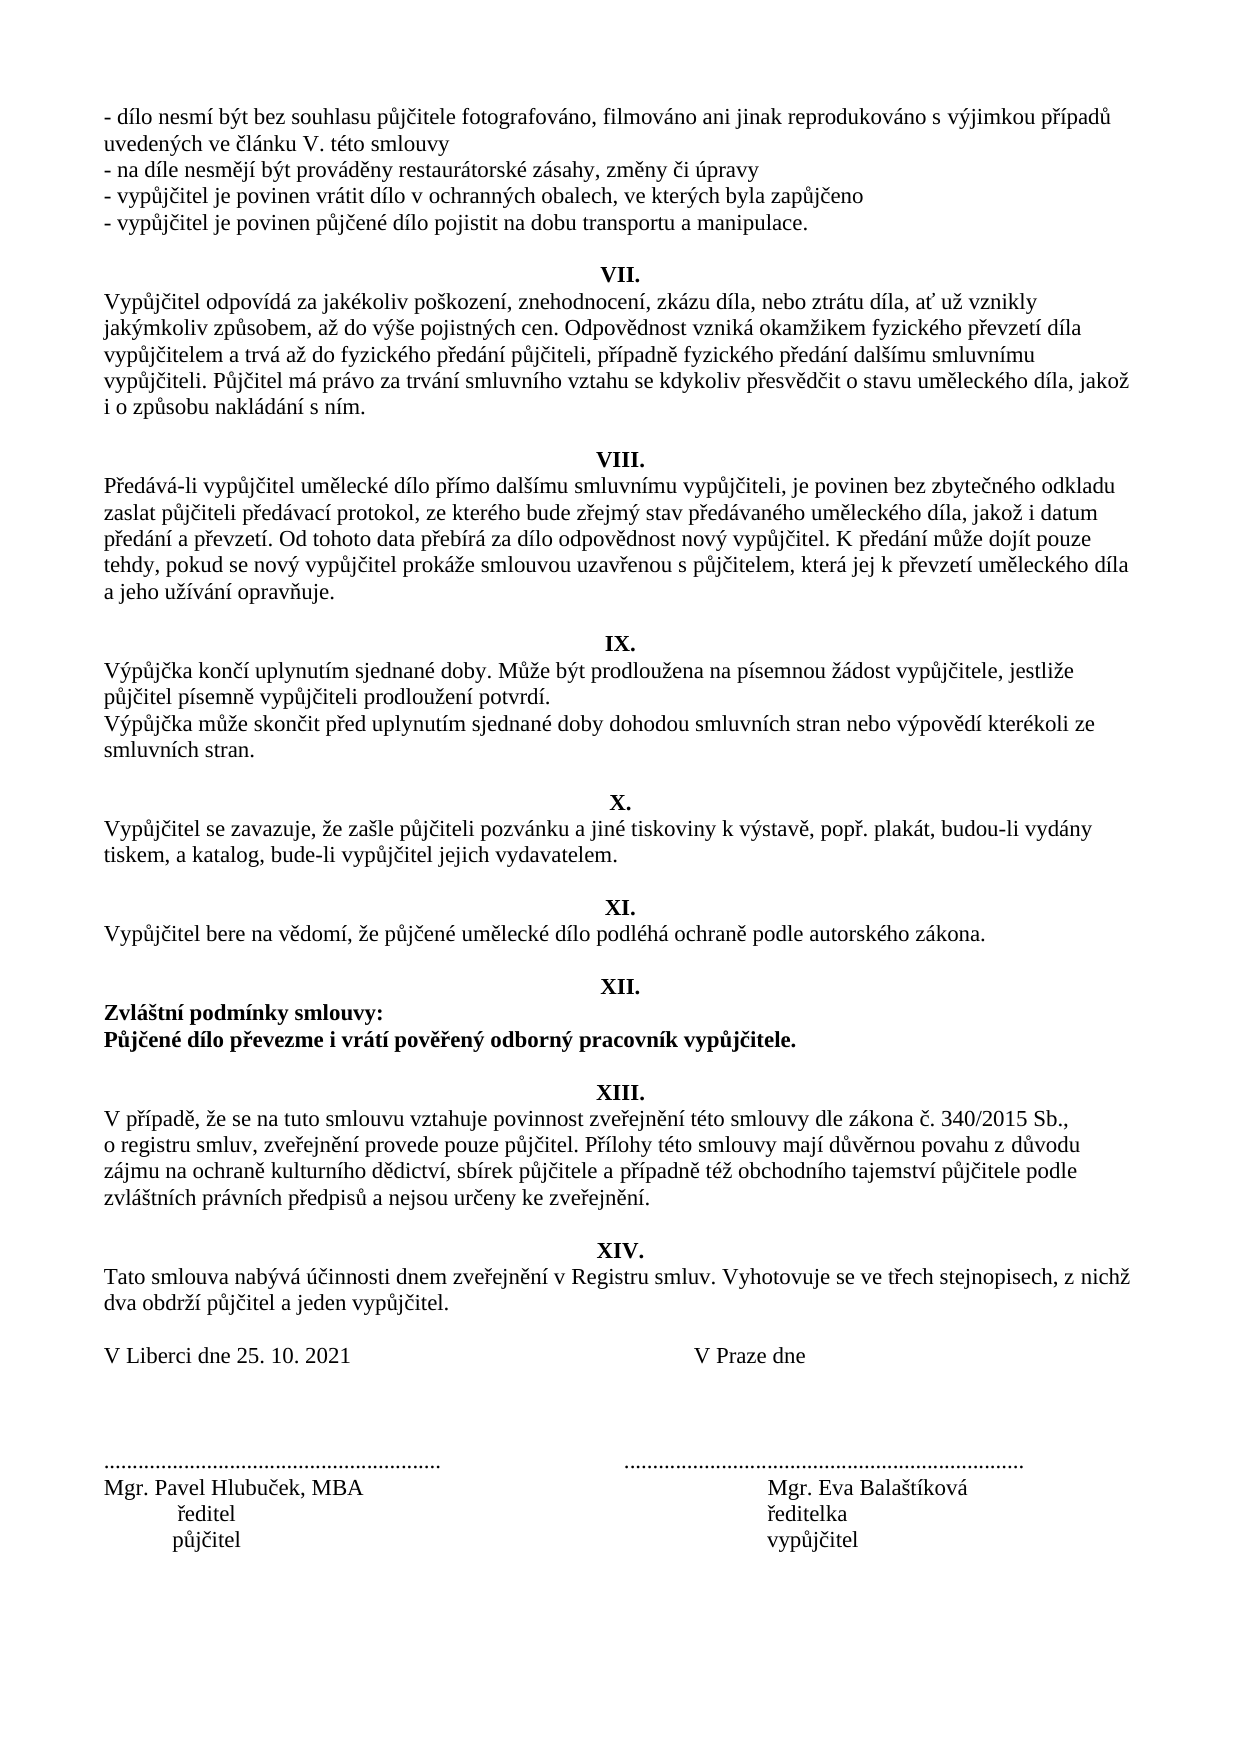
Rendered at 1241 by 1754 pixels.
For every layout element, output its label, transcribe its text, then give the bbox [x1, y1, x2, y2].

text V Liberci dne 25. 10. 2021 V Praze dne [103, 1342, 1137, 1368]
text VIII. [103, 446, 1137, 472]
text VII. [103, 262, 1137, 288]
text Mgr. Pavel Hlubuček, MBA Mgr. Eva Balaštíková [103, 1474, 1137, 1500]
text Vypůjčitel odpovídá za jakékoliv poškození, znehodnocení, zkázu díla, nebo ztrátu díla, ať už vznikly jakýmkoliv způsobem, až do výše pojistných cen. Odpovědnost vzniká okamžikem fyzického převzetí díla vypůjčitelem a trvá až do fyzického předání půjčiteli, případně fyzického předání dalšímu smluvnímu vypůjčiteli. Půjčitel má právo za trvání smluvního vztahu se kdykoliv přesvědčit o stavu uměleckého díla, jakož i o způsobu nakládání s ním. [103, 288, 1137, 420]
text XIII. [103, 1078, 1137, 1105]
text Předává-li vypůjčitel umělecké dílo přímo dalšímu smluvnímu vypůjčiteli, je povinen bez zbytečného odkladu zaslat půjčiteli předávací protokol, ze kterého bude zřejmý stav předávaného uměleckého díla, jakož i datum předání a převzetí. Od tohoto data přebírá za dílo odpovědnost nový vypůjčitel. K předání může dojít pouze tehdy, pokud se nový vypůjčitel prokáže smlouvou uzavřenou s půjčitelem, která jej k převzetí uměleckého díla a jeho užívání opravňuje. [103, 472, 1137, 604]
text XII. [103, 973, 1137, 999]
text XIV. [103, 1237, 1137, 1263]
text - vypůjčitel je povinen vrátit dílo v ochranných obalech, ve kterých byla zapůjčeno [103, 182, 1137, 209]
text - dílo nesmí být bez souhlasu půjčitele fotografováno, filmováno ani jinak reprodukováno s výjimkou případů uvedených ve článku V. této smlouvy [103, 103, 1137, 156]
text ........................................................... ...................................................................... [103, 1447, 1137, 1474]
text půjčitel vypůjčitel [103, 1527, 1137, 1553]
text Zvláštní podmínky smlouvy: [103, 999, 1137, 1026]
text X. [103, 789, 1137, 815]
text - vypůjčitel je povinen půjčené dílo pojistit na dobu transportu a manipulace. [103, 209, 1137, 235]
text IX. [103, 631, 1137, 657]
text XI. [103, 894, 1137, 920]
text - na díle nesmějí být prováděny restaurátorské zásahy, změny či úpravy [103, 156, 1137, 182]
text Půjčené dílo převezme i vrátí pověřený odborný pracovník vypůjčitele. [103, 1026, 1137, 1052]
text Výpůjčka může skončit před uplynutím sjednané doby dohodou smluvních stran nebo výpovědí kterékoli ze smluvních stran. [103, 709, 1137, 762]
text ředitel ředitelka [103, 1500, 1137, 1527]
text V případě, že se na tuto smlouvu vztahuje povinnost zveřejnění této smlouvy dle zákona č. 340/2015 Sb., o registru smluv, zveřejnění provede pouze půjčitel. Přílohy této smlouvy mají důvěrnou povahu z důvodu zájmu na ochraně kulturního dědictví, sbírek půjčitele a případně též obchodního tajemství půjčitele podle zvláštních právních předpisů a nejsou určeny ke zveřejnění. [103, 1105, 1137, 1210]
text Tato smlouva nabývá účinnosti dnem zveřejnění v Registru smluv. Vyhotovuje se ve třech stejnopisech, z nichž dva obdrží půjčitel a jeden vypůjčitel. [103, 1263, 1137, 1316]
text Vypůjčitel bere na vědomí, že půjčené umělecké dílo podléhá ochraně podle autorského zákona. [103, 920, 1137, 947]
text Výpůjčka končí uplynutím sjednané doby. Může být prodloužena na písemnou žádost vypůjčitele, jestliže půjčitel písemně vypůjčiteli prodloužení potvrdí. [103, 657, 1137, 709]
text Vypůjčitel se zavazuje, že zašle půjčiteli pozvánku a jiné tiskoviny k výstavě, popř. plakát, budou-li vydány tiskem, a katalog, bude-li vypůjčitel jejich vydavatelem. [103, 815, 1137, 868]
